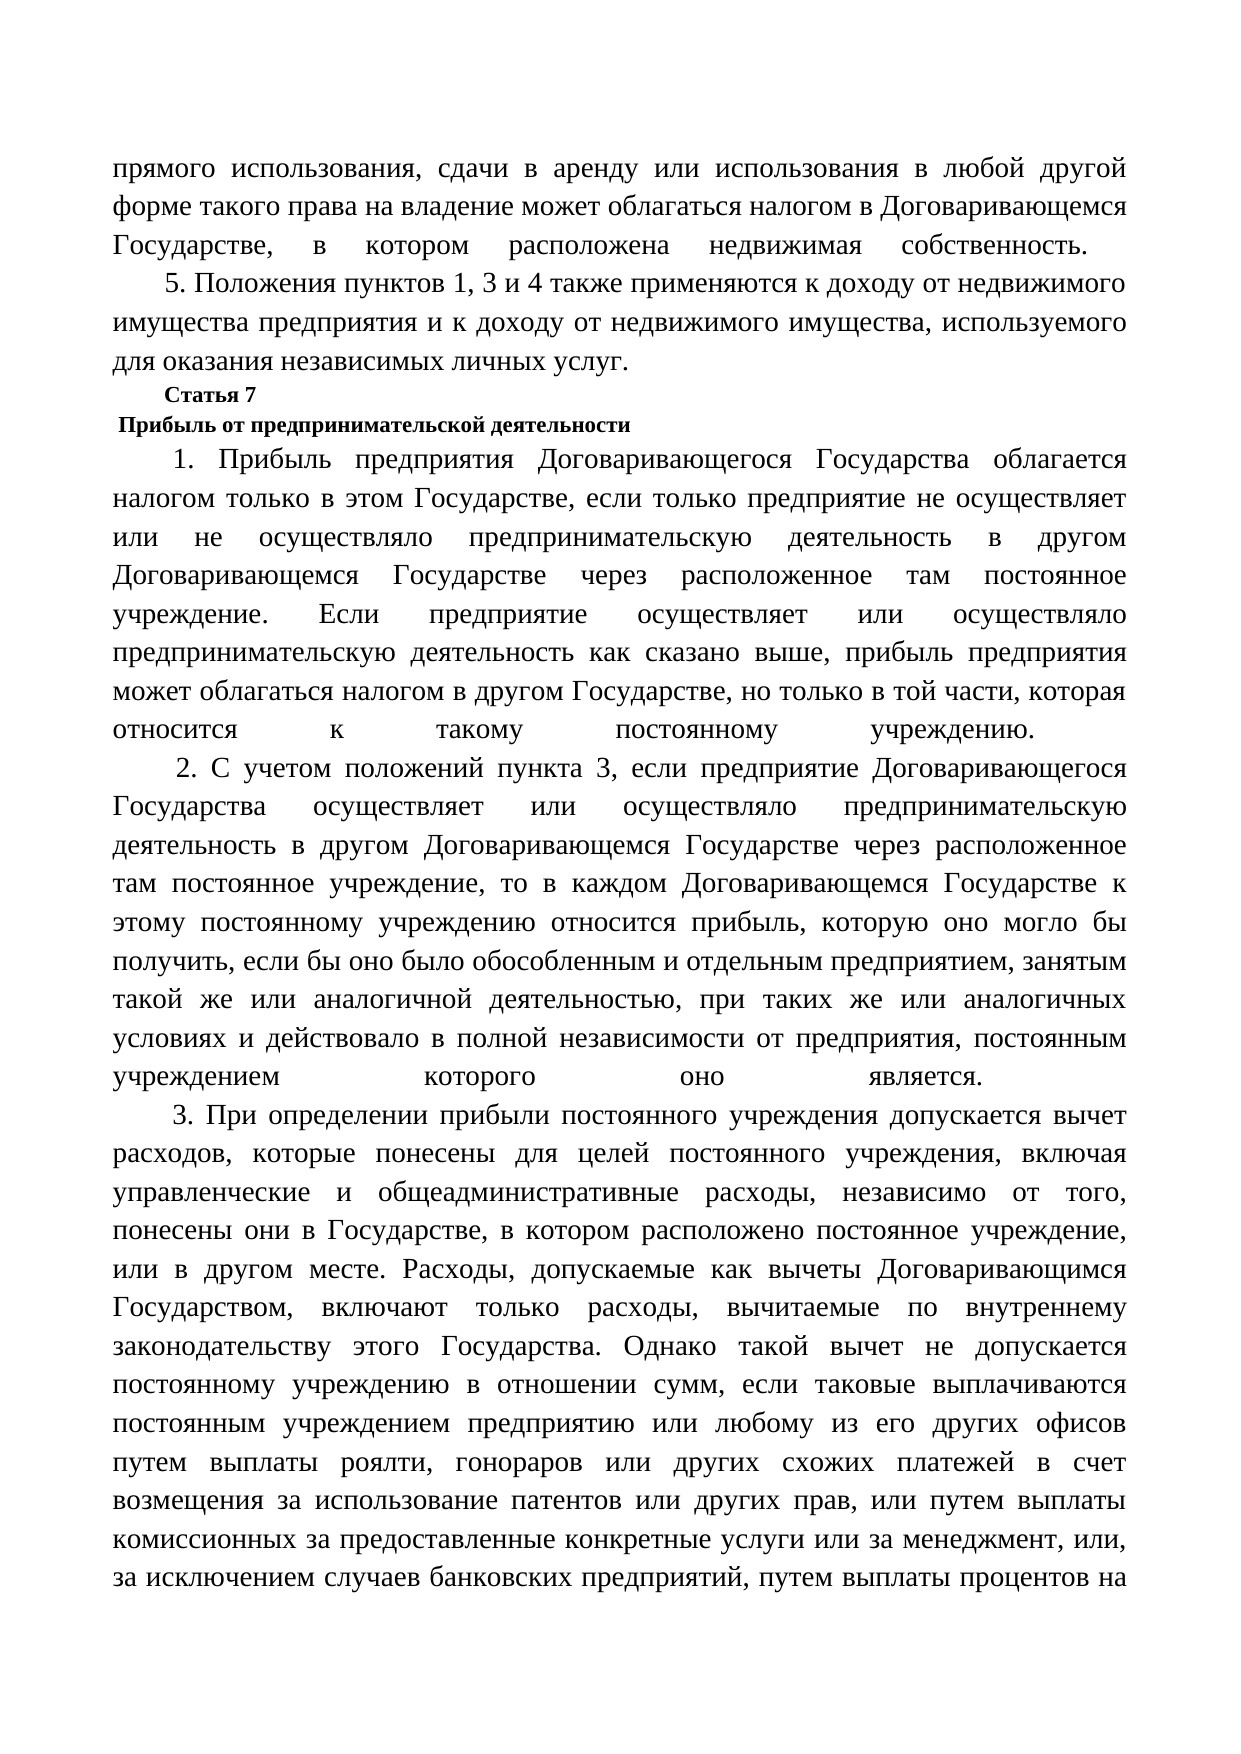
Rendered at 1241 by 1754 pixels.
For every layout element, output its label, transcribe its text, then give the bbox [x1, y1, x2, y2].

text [112, 442, 1128, 1593]
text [112, 150, 1128, 376]
text Статья 7 Прибыль от предпринимательской деятельности [112, 381, 1128, 438]
